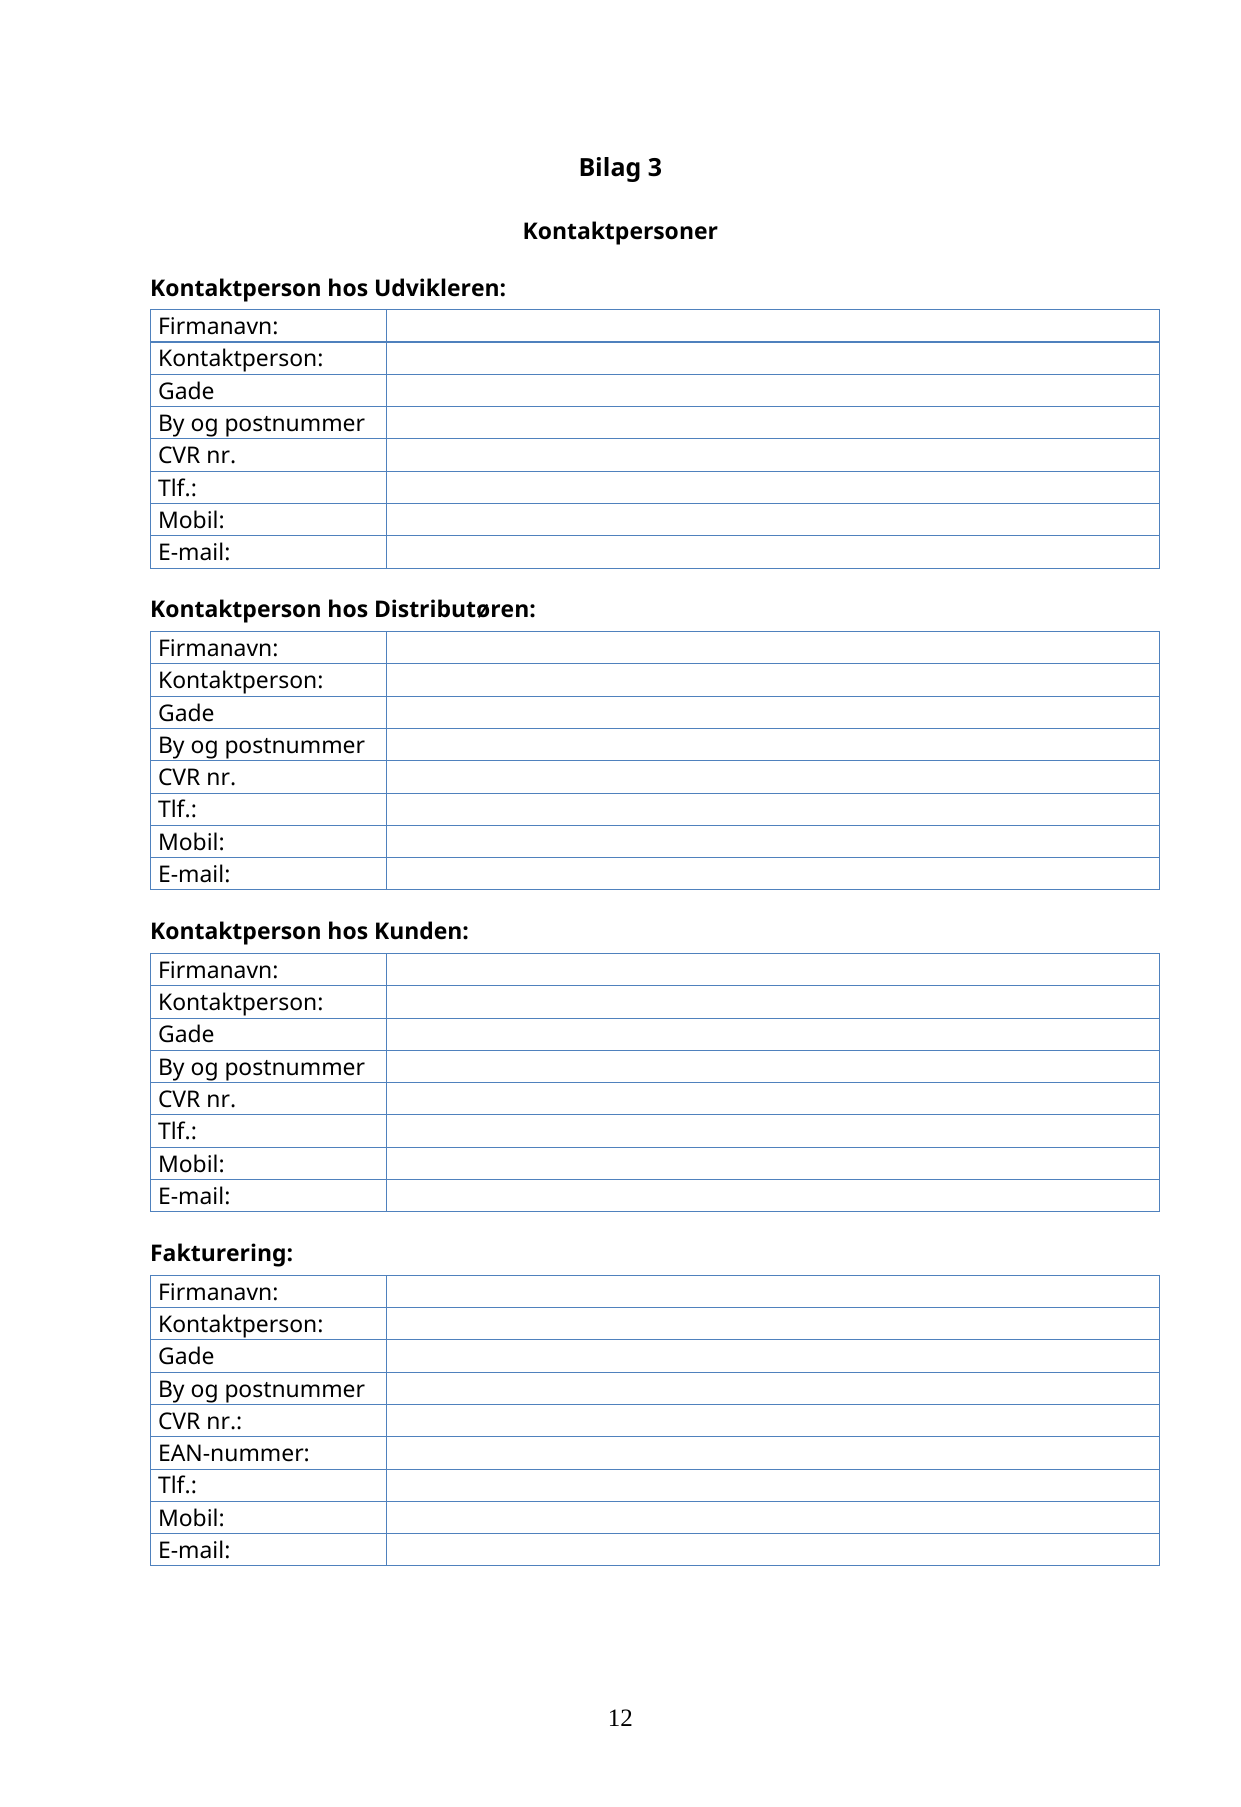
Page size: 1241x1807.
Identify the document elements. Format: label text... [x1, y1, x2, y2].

table_cell [387, 664, 1159, 696]
table_cell Gade [151, 697, 386, 728]
table_cell [387, 729, 1159, 760]
table_cell CVR nr. [151, 439, 386, 471]
table_cell By og postnummer [151, 1373, 386, 1404]
table_cell [387, 1019, 1159, 1050]
table_cell [387, 1470, 1159, 1501]
table_cell Tlf.: [151, 794, 386, 825]
table_cell Tlf.: [151, 1115, 386, 1147]
table_header Firmanavn: [151, 1276, 386, 1307]
table_cell [387, 1051, 1159, 1082]
text Kontaktpersoner [150, 215, 1090, 247]
table_header Firmanavn: [151, 632, 386, 663]
table_header [387, 954, 1159, 985]
table_cell Gade [151, 1340, 386, 1372]
table_cell E-mail: [151, 858, 386, 889]
table_cell [387, 1373, 1159, 1404]
table_cell Tlf.: [151, 1470, 386, 1501]
table_header [387, 632, 1159, 663]
table_cell By og postnummer [151, 729, 386, 760]
table_cell Gade [151, 375, 386, 406]
table_cell [387, 1340, 1159, 1372]
table_cell [387, 343, 1159, 374]
subtitle Fakturering: [150, 1237, 1090, 1268]
text Bilag 3 [150, 150, 1090, 184]
table_cell [387, 1502, 1159, 1533]
table_cell CVR nr. [151, 761, 386, 792]
table_cell E-mail: [151, 1180, 386, 1211]
table_cell CVR nr. [151, 1083, 386, 1114]
table_cell Kontaktperson: [151, 986, 386, 1017]
table_cell [387, 407, 1159, 438]
table_cell Mobil: [151, 504, 386, 535]
table_cell [387, 1437, 1159, 1468]
subtitle Kontaktperson hos Udvikleren: [150, 272, 1090, 303]
table_cell [387, 472, 1159, 503]
table_header Firmanavn: [151, 954, 386, 985]
subtitle Kontaktperson hos Distributøren: [150, 593, 1090, 625]
table_cell [387, 1534, 1159, 1565]
table_cell Gade [151, 1019, 386, 1050]
table_header [387, 1276, 1159, 1307]
table_cell E-mail: [151, 536, 386, 567]
table_cell Kontaktperson: [151, 343, 386, 374]
table_cell Kontaktperson: [151, 1308, 386, 1339]
table_cell Mobil: [151, 1148, 386, 1179]
table_cell CVR nr.: [151, 1405, 386, 1436]
table_cell [387, 1308, 1159, 1339]
table_cell By og postnummer [151, 1051, 386, 1082]
table_cell [387, 761, 1159, 792]
subtitle Kontaktperson hos Kunden: [150, 915, 1090, 947]
table_header [387, 310, 1159, 341]
table_cell E-mail: [151, 1534, 386, 1565]
table_cell [387, 1083, 1159, 1114]
table_cell [387, 986, 1159, 1017]
table_cell By og postnummer [151, 407, 386, 438]
table_cell [387, 504, 1159, 535]
table_cell [387, 1115, 1159, 1147]
table_cell Mobil: [151, 1502, 386, 1533]
table_cell Kontaktperson: [151, 664, 386, 696]
table_cell [387, 697, 1159, 728]
table_cell EAN-nummer: [151, 1437, 386, 1468]
table_header Firmanavn: [151, 310, 386, 341]
table_cell [387, 858, 1159, 889]
table_cell Tlf.: [151, 472, 386, 503]
table_cell [387, 1405, 1159, 1436]
table_cell [387, 794, 1159, 825]
table_cell [387, 826, 1159, 857]
table_cell [387, 439, 1159, 471]
table_cell [387, 1148, 1159, 1179]
table_cell Mobil: [151, 826, 386, 857]
table_cell [387, 1180, 1159, 1211]
table_cell [387, 536, 1159, 567]
table_cell [387, 375, 1159, 406]
